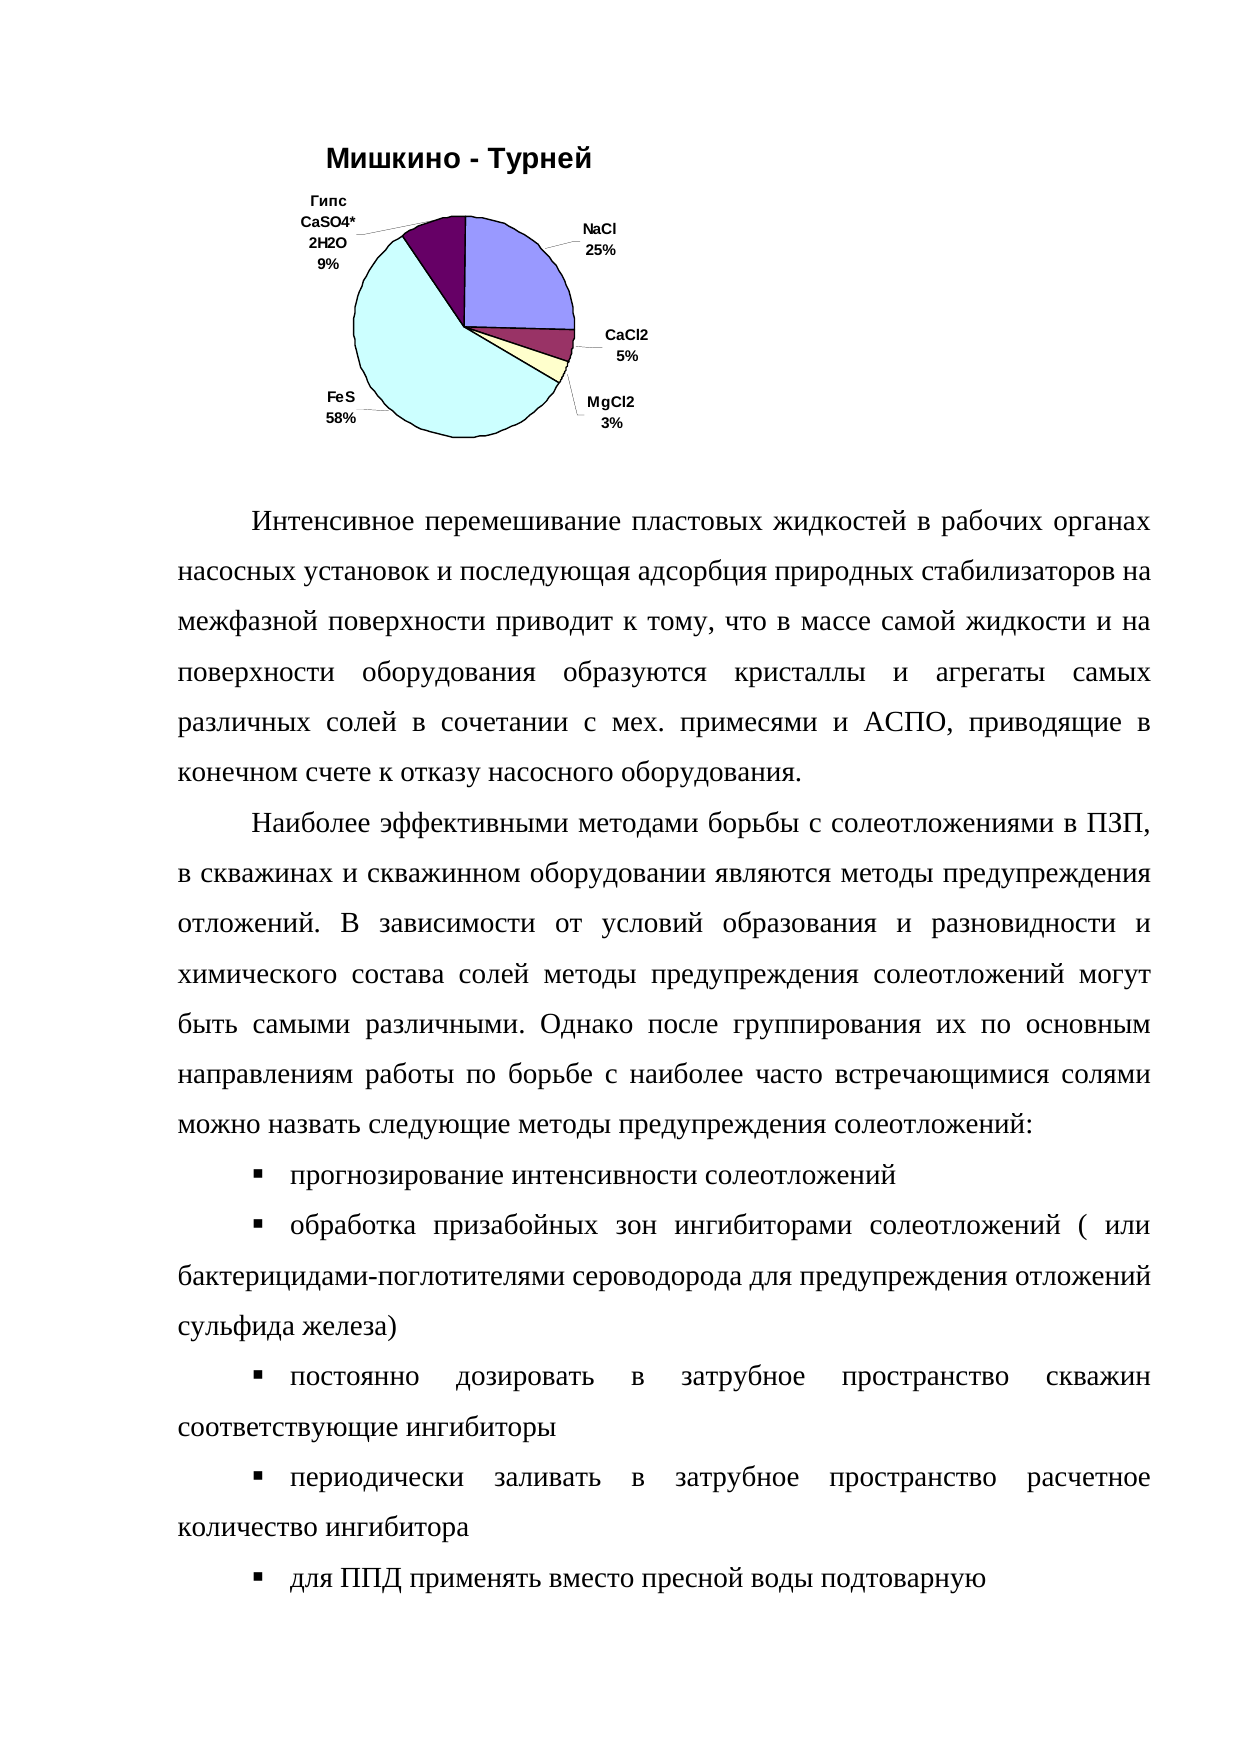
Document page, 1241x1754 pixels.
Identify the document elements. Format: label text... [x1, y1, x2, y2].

list обработка призабойных зон ингибиторами солеотложений ( или бактерицидами-поглотителями сероводорода для предупреждения отложений сульфида железа) [177, 1207, 1152, 1342]
list периодически заливать в затрубное пространство расчетное количество ингибитора [177, 1459, 1152, 1543]
text Интенсивное перемешивание пластовых жидкостей в рабочих органах насосных установок и последующая адсорбция природных стабилизаторов на межфазной поверхности приводит к тому, что в массе самой жидкости и на поверхности оборудования образуются кристаллы и агрегаты самых различных солей в сочетании с мех. примесями и АСПО, приводящие в конечном счете к отказу насосного оборудования. [177, 503, 1152, 788]
list прогнозирование интенсивности солеотложений [177, 1157, 1152, 1191]
text Наиболее эффективными методами борьбы с солеотложениями в ПЗП, в скважинах и скважинном оборудовании являются методы предупреждения отложений. В зависимости от условий образования и разновидности и химического состава солей методы предупреждения солеотложений могут быть самыми различными. Однако после группирования их по основным направлениям работы по борьбе с наиболее часто встречающимися солями можно назвать следующие методы предупреждения солеотложений: [177, 805, 1152, 1140]
list для ППД применять вместо пресной воды подтоварную [177, 1560, 1152, 1593]
list постоянно дозировать в затрубное пространство скважин соответствующие ингибиторы [177, 1358, 1152, 1442]
